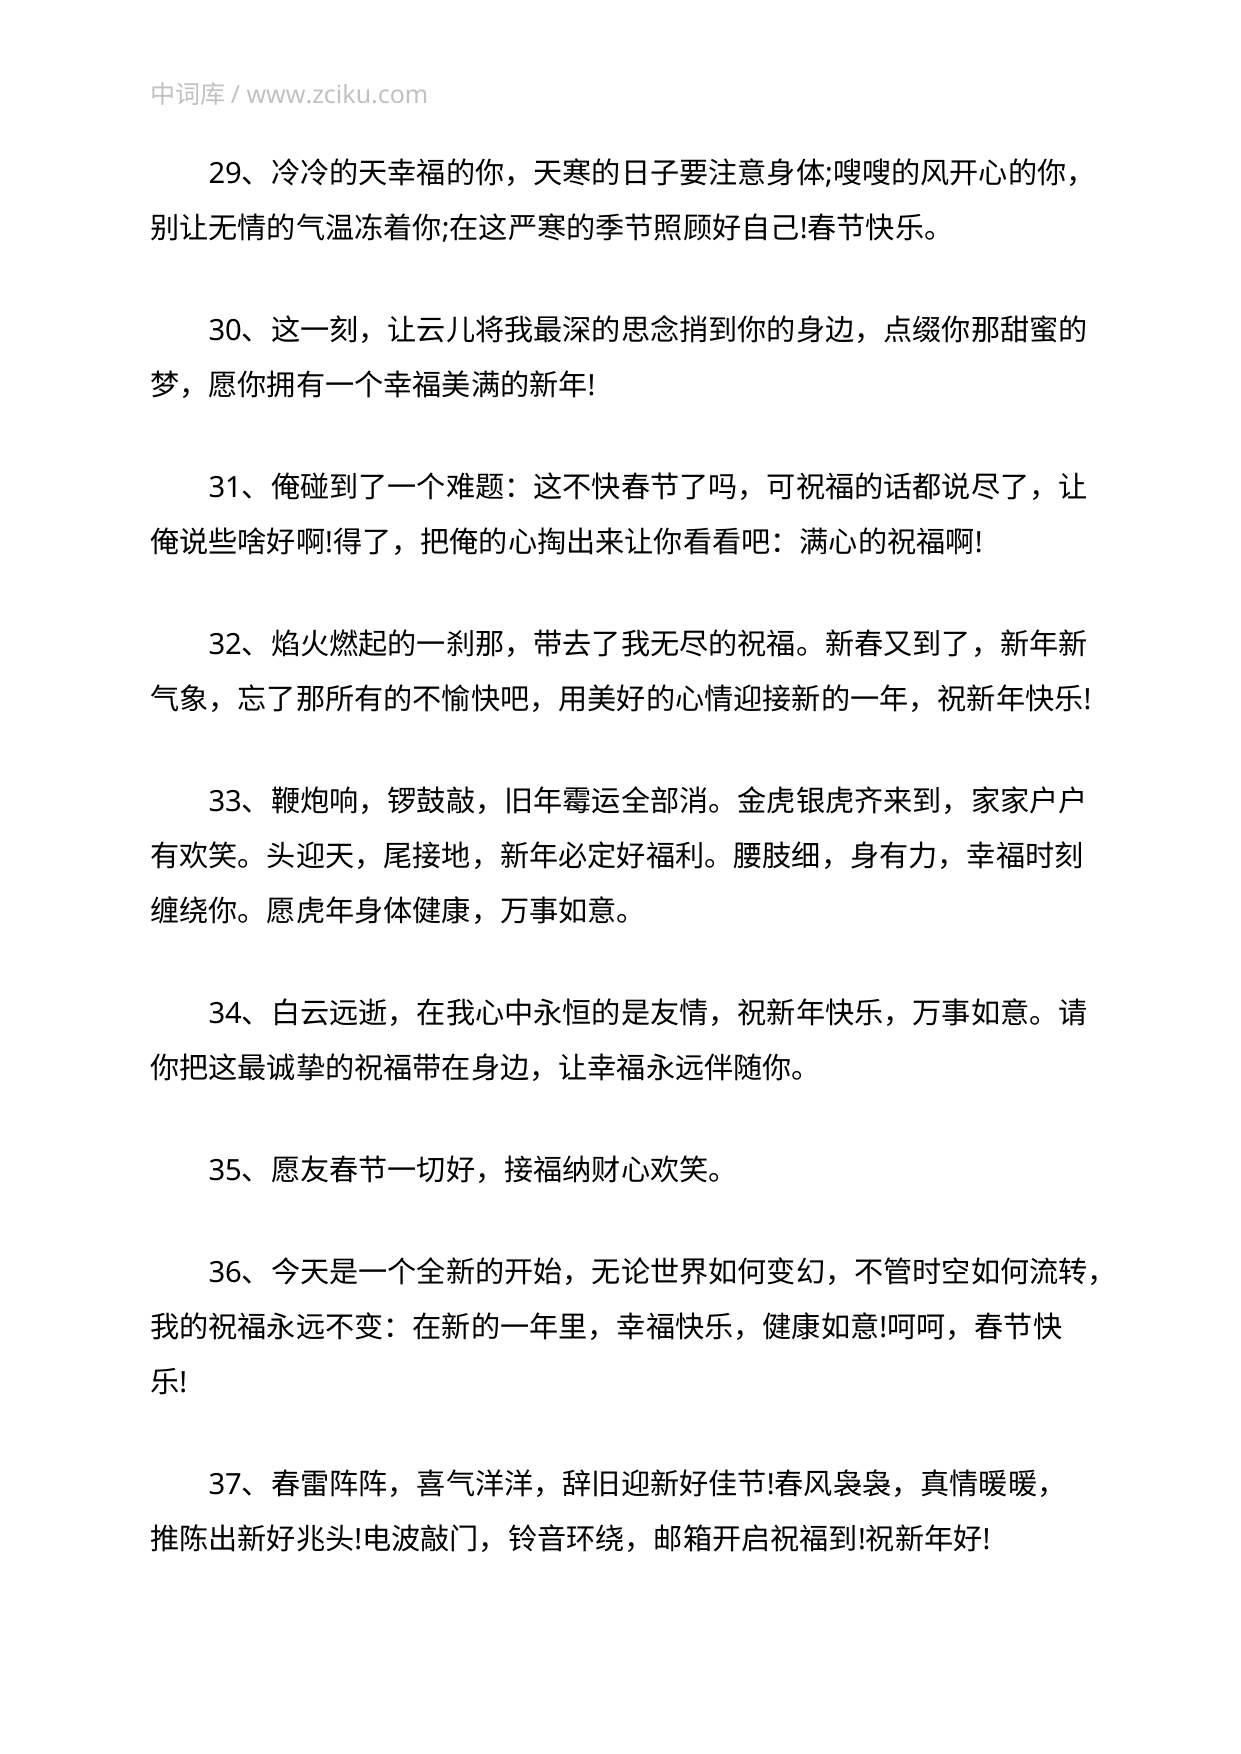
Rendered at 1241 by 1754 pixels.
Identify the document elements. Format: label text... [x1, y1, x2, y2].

text 31、俺碰到了一个难题：这不快春节了吗，可祝福的话都说尽了，让俺说些啥好啊!得了，把俺的心掏出来让你看看吧：满心的祝福啊! [150, 464, 1090, 561]
text 29、冷冷的天幸福的你，天寒的日子要注意身体;嗖嗖的风开心的你，别让无情的气温冻着你;在这严寒的季节照顾好自己!春节快乐。 [150, 150, 1090, 247]
text 30、这一刻，让云儿将我最深的思念捎到你的身边，点缀你那甜蜜的梦，愿你拥有一个幸福美满的新年! [150, 307, 1090, 404]
text 37、春雷阵阵，喜气洋洋，辞旧迎新好佳节!春风袅袅，真情暖暖，推陈出新好兆头!电波敲门，铃音环绕，邮箱开启祝福到!祝新年好! [150, 1460, 1090, 1558]
text 35、愿友春节一切好，接福纳财心欢笑。 [150, 1146, 1090, 1189]
text 34、白云远逝，在我心中永恒的是友情，祝新年快乐，万事如意。请你把这最诚挚的祝福带在身边，让幸福永远伴随你。 [150, 989, 1090, 1087]
text 32、焰火燃起的一刹那，带去了我无尽的祝福。新春又到了，新年新气象，忘了那所有的不愉快吧，用美好的心情迎接新的一年，祝新年快乐! [150, 621, 1090, 718]
text 33、鞭炮响，锣鼓敲，旧年霉运全部消。金虎银虎齐来到，家家户户有欢笑。头迎天，尾接地，新年必定好福利。腰肢细，身有力，幸福时刻缠绕你。愿虎年身体健康，万事如意。 [150, 778, 1090, 930]
text 36、今天是一个全新的开始，无论世界如何变幻，不管时空如何流转，我的祝福永远不变：在新的一年里，幸福快乐，健康如意!呵呵，春节快乐! [150, 1248, 1090, 1401]
